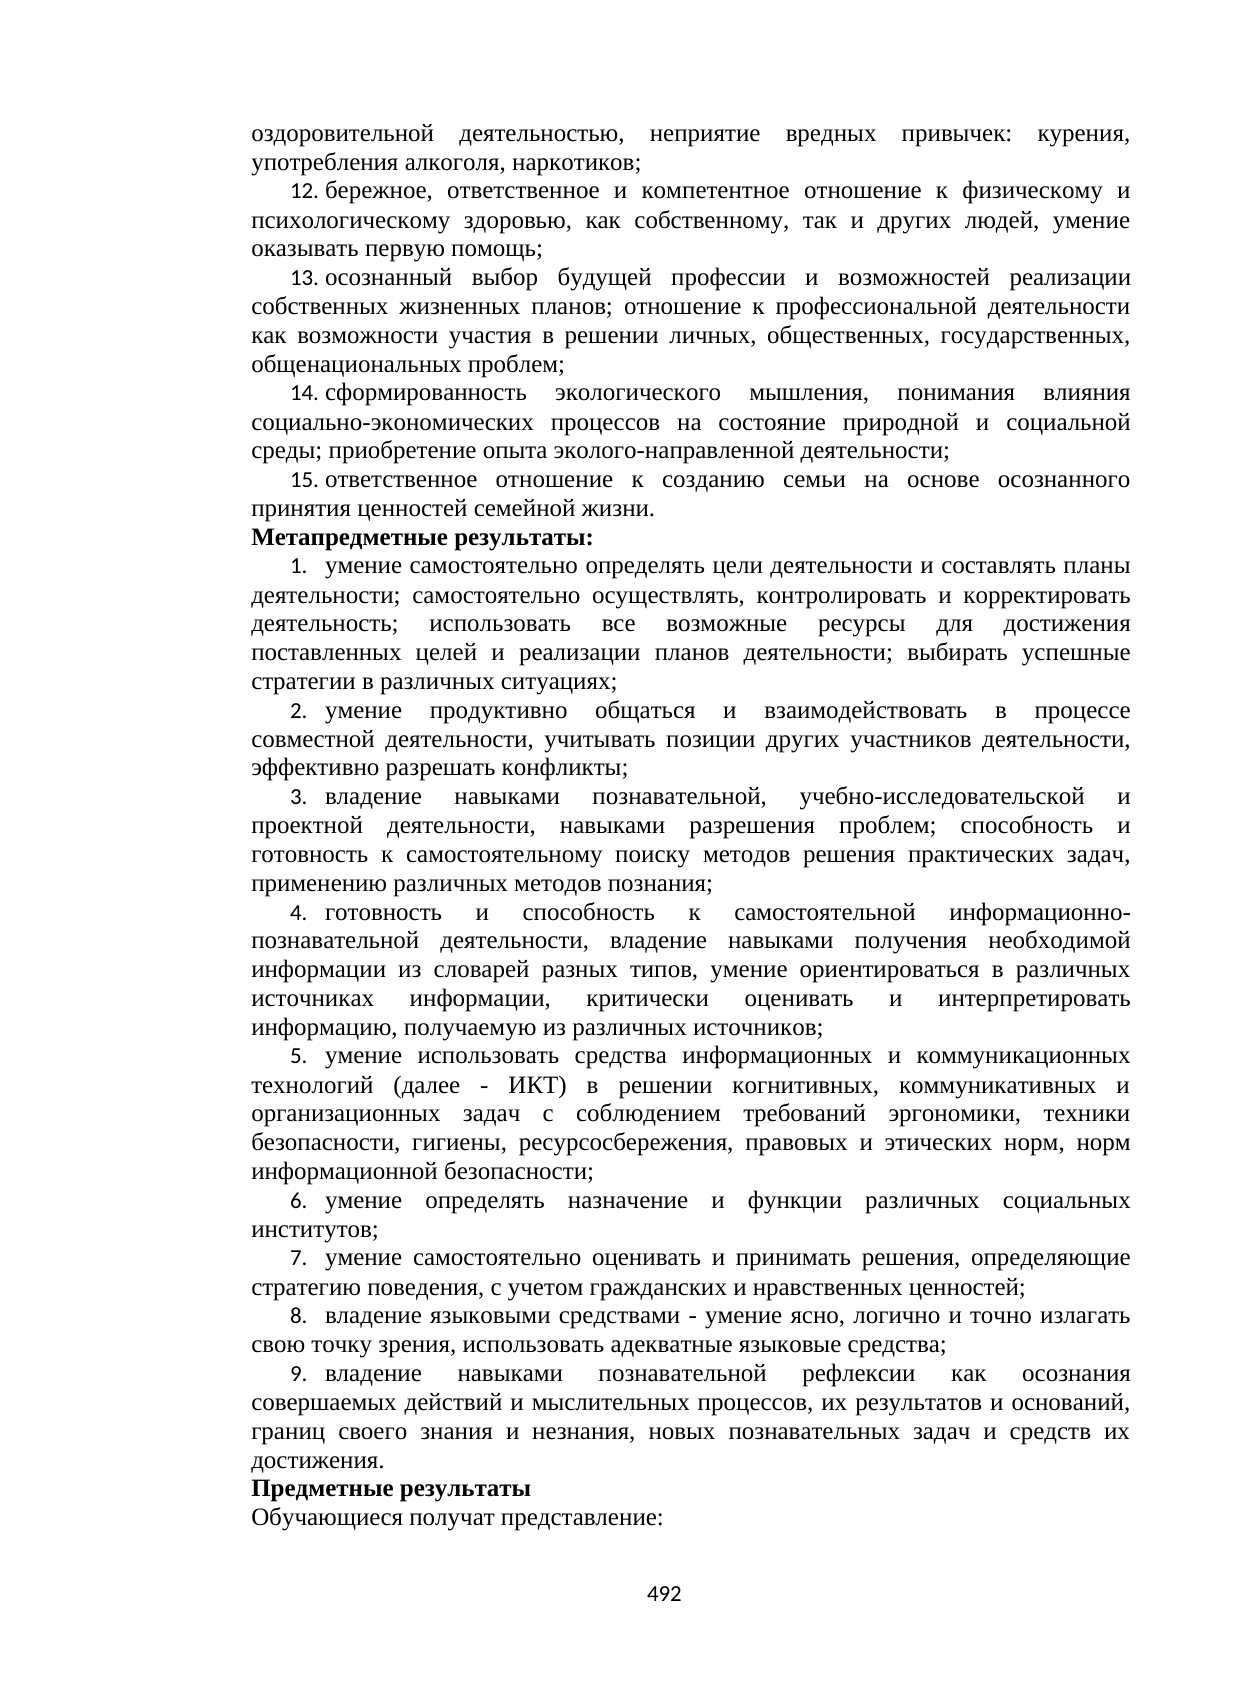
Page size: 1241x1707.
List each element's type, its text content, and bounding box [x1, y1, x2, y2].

list умение самостоятельно оценивать и принимать решения, определяющие стратегию поведения, с учетом гражданских и нравственных ценностей; [251, 1242, 1131, 1300]
list готовность и способность к самостоятельной информационно-познавательной деятельности, владение навыками получения необходимой информации из словарей разных типов, умение ориентироваться в различных источниках информации, критически оценивать и интерпретировать информацию, получаемую из различных источников; [251, 897, 1131, 1041]
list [251, 118, 1131, 176]
list владение навыками познавательной рефлексии как осознания совершаемых действий и мыслительных процессов, их результатов и оснований, границ своего знания и незнания, новых познавательных задач и средств их достижения. [251, 1358, 1131, 1473]
list сформированность экологического мышления, понимания влияния социально-экономических процессов на состояние природной и социальной среды; приобретение опыта эколого-направленной деятельности; [251, 377, 1131, 464]
list умение самостоятельно определять цели деятельности и составлять планы деятельности; самостоятельно осуществлять, контролировать и корректировать деятельность; использовать все возможные ресурсы для достижения поставленных целей и реализации планов деятельности; выбирать успешные стратегии в различных ситуациях; [251, 551, 1131, 695]
text Обучающиеся получат представление: [251, 1502, 1152, 1531]
list ответственное отношение к созданию семьи на основе осознанного принятия ценностей семейной жизни. [251, 464, 1131, 522]
list осознанный выбор будущей профессии и возможностей реализации собственных жизненных планов; отношение к профессиональной деятельности как возможности участия в решении личных, общественных, государственных, общенациональных проблем; [251, 262, 1131, 377]
list умение использовать средства информационных и коммуникационных технологий (далее - ИКТ) в решении когнитивных, коммуникативных и организационных задач с соблюдением требований эргономики, техники безопасности, гигиены, ресурсосбережения, правовых и этических норм, норм информационной безопасности; [251, 1041, 1131, 1185]
list бережное, ответственное и компетентное отношение к физическому и психологическому здоровью, как собственному, так и других людей, умение оказывать первую помощь; [251, 176, 1131, 262]
list владение языковыми средствами - умение ясно, логично и точно излагать свою точку зрения, использовать адекватные языковые средства; [251, 1300, 1131, 1358]
text Метапредметные результаты: [177, 522, 1131, 551]
list умение определять назначение и функции различных социальных институтов; [251, 1185, 1131, 1242]
list умение продуктивно общаться и взаимодействовать в процессе совместной деятельности, учитывать позиции других участников деятельности, эффективно разрешать конфликты; [251, 695, 1131, 781]
text Предметные результаты [177, 1473, 1152, 1502]
list владение навыками познавательной, учебно-исследовательской и проектной деятельности, навыками разрешения проблем; способность и готовность к самостоятельному поиску методов решения практических задач, применению различных методов познания; [251, 781, 1131, 897]
